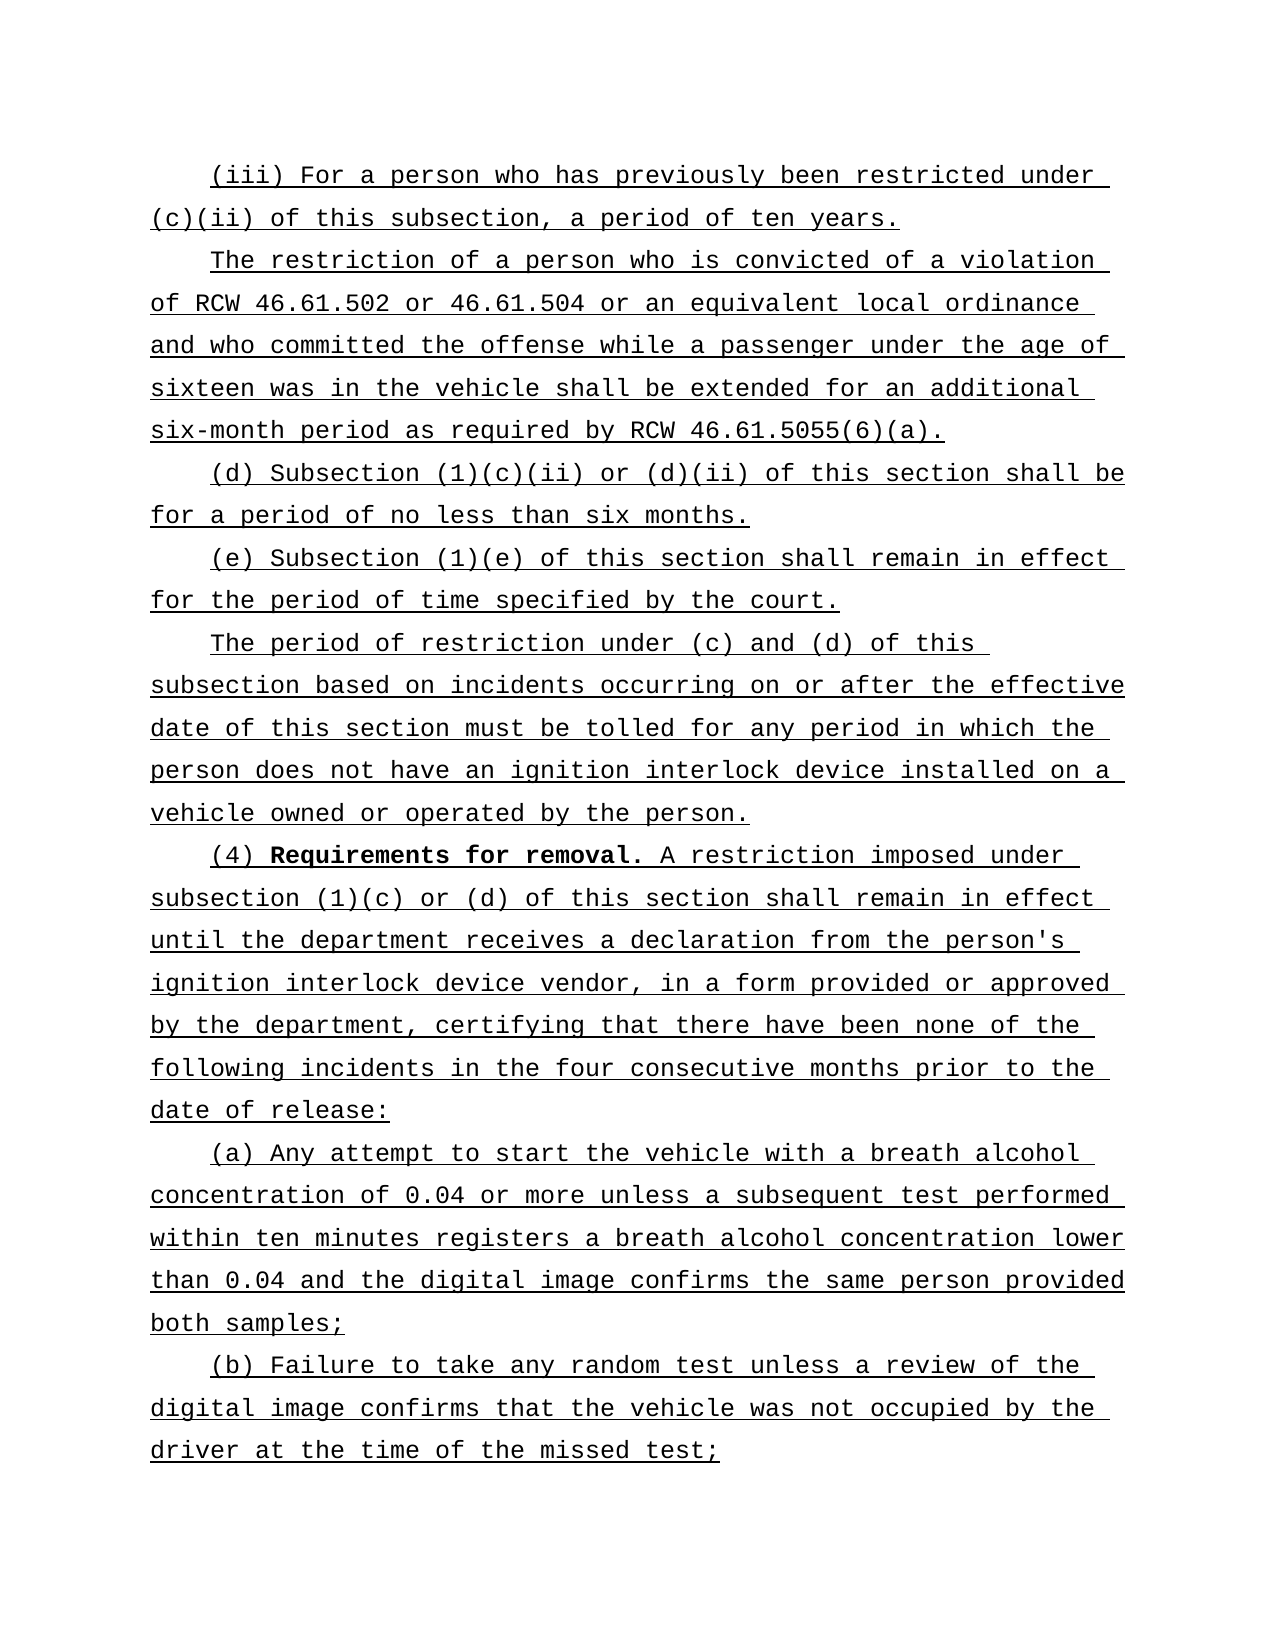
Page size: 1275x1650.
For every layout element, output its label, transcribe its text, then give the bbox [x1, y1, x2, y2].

text The restriction of a person who is convicted of a violation of RCW 46.61.502 or 46.61.504 or an equivalent local ordinance and who committed the offense while a passenger under the age of sixteen was in the vehicle shall be extended for an additional six-month period as required by RCW 46.61.5055(6)(a). [150, 235, 1125, 356]
text The period of restriction under (c) and (d) of this subsection based on incidents occurring on or after the effective date of this section must be tolled for any period in which the person does not have an ignition interlock device installed on a vehicle owned or operated by the person. [150, 698, 1125, 781]
text (4) Requirements for removal. A restriction imposed under subsection (1)(c) or (d) of this section shall remain in effect until the department receives a declaration from the person's ignition interlock device vendor, in a form provided or approved by the department, certifying that there have been none of the following incidents in the four consecutive months prior to the date of release: [150, 830, 1125, 994]
text (b) Failure to take any random test unless a review of the digital image confirms that the vehicle was not occupied by the driver at the time of the missed test; [150, 1340, 1125, 1467]
text (e) Subsection (1)(e) of this section shall remain in effect for the period of time specified by the court. [150, 532, 1125, 617]
text (4) Requirements for removal. A restriction imposed under subsection (1)(c) or (d) of this section shall remain in effect until the department receives a declaration from the person's ignition interlock device vendor, in a form provided or approved by the department, certifying that there have been none of the following incidents in the four consecutive months prior to the date of release: [150, 995, 1125, 1127]
text The period of restriction under (c) and (d) of this subsection based on incidents occurring on or after the effective date of this section must be tolled for any period in which the person does not have an ignition interlock device installed on a vehicle owned or operated by the person. [150, 783, 1125, 830]
text (d) Subsection (1)(c)(ii) or (d)(ii) of this section shall be for a period of no less than six months. [150, 447, 1125, 532]
text (a) Any attempt to start the vehicle with a breath alcohol concentration of 0.04 or more unless a subsequent test performed within ten minutes registers a breath alcohol concentration lower than 0.04 and the digital image confirms the same person provided both samples; [150, 1127, 1125, 1206]
text (a) Any attempt to start the vehicle with a breath alcohol concentration of 0.04 or more unless a subsequent test performed within ten minutes registers a breath alcohol concentration lower than 0.04 and the digital image confirms the same person provided both samples; [150, 1208, 1125, 1249]
text The period of restriction under (c) and (d) of this subsection based on incidents occurring on or after the effective date of this section must be tolled for any period in which the person does not have an ignition interlock device installed on a vehicle owned or operated by the person. [150, 617, 1125, 696]
text (a) Any attempt to start the vehicle with a breath alcohol concentration of 0.04 or more unless a subsequent test performed within ten minutes registers a breath alcohol concentration lower than 0.04 and the digital image confirms the same person provided both samples; [150, 1293, 1125, 1340]
text (iii) For a person who has previously been restricted under (c)(ii) of this subsection, a period of ten years. [150, 150, 1125, 235]
text The restriction of a person who is convicted of a violation of RCW 46.61.502 or 46.61.504 or an equivalent local ordinance and who committed the offense while a passenger under the age of sixteen was in the vehicle shall be extended for an additional six-month period as required by RCW 46.61.5055(6)(a). [150, 358, 1125, 447]
text (a) Any attempt to start the vehicle with a breath alcohol concentration of 0.04 or more unless a subsequent test performed within ten minutes registers a breath alcohol concentration lower than 0.04 and the digital image confirms the same person provided both samples; [150, 1250, 1125, 1291]
